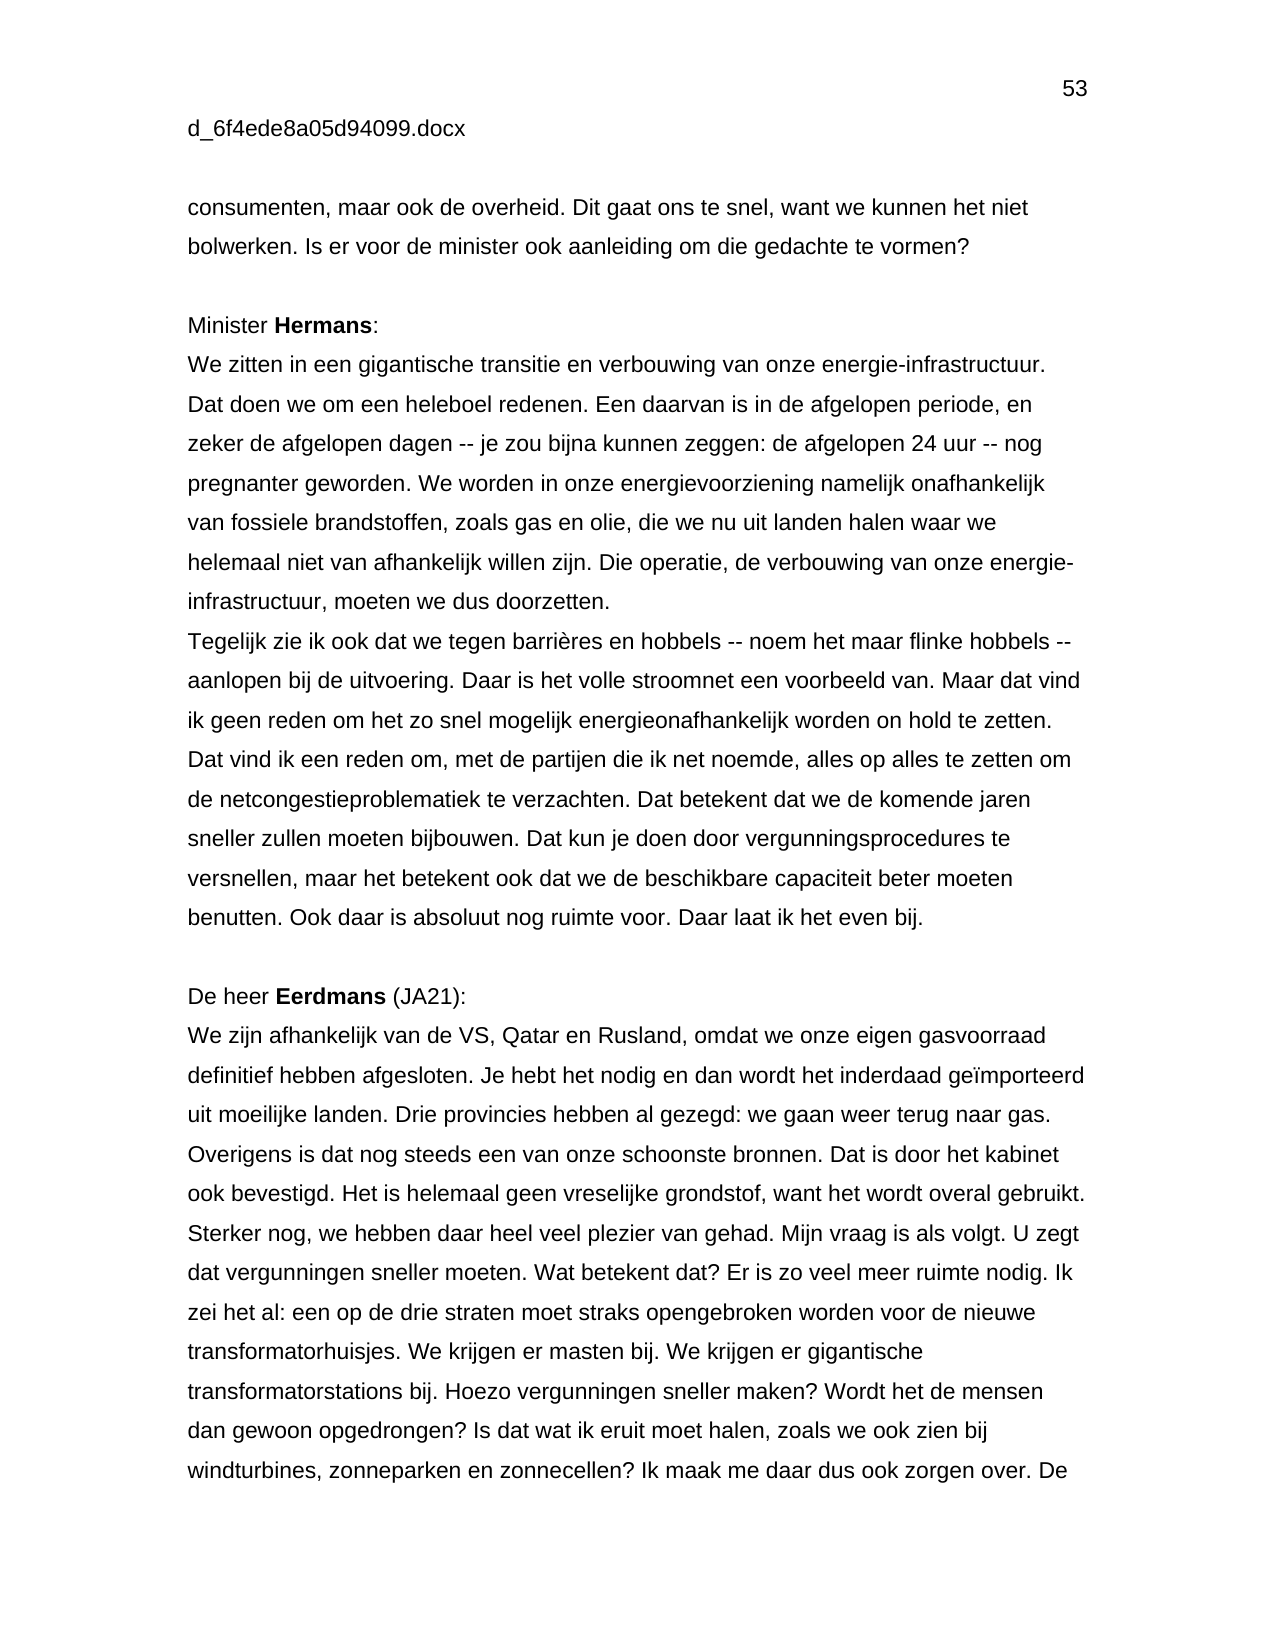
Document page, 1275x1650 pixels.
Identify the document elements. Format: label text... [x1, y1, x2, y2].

text We zitten in een gigantische transitie en verbouwing van onze energie-infrastructuur. Dat doen we om een heleboel redenen. Een daarvan is in de afgelopen periode, en zeker de afgelopen dagen -- je zou bijna kunnen zeggen: de afgelopen 24 uur -- nog pregnanter geworden. We worden in onze energievoorziening namelijk onafhankelijk van fossiele brandstoffen, zoals gas en olie, die we nu uit landen halen waar we helemaal niet van afhankelijk willen zijn. Die operatie, de verbouwing van onze energie-infrastructuur, moeten we dus doorzetten. [187, 351, 1087, 614]
text Minister Hermans: [187, 312, 1087, 338]
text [187, 1022, 1087, 1483]
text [187, 193, 1087, 259]
text Tegelijk zie ik ook dat we tegen barrières en hobbels -- noem het maar flinke hobbels -- aanlopen bij de uitvoering. Daar is het volle stroomnet een voorbeeld van. Maar dat vind ik geen reden om het zo snel mogelijk energieonafhankelijk worden on hold te zetten. Dat vind ik een reden om, met de partijen die ik net noemde, alles op alles te zetten om de netcongestieproblematiek te verzachten. Dat betekent dat we de komende jaren sneller zullen moeten bijbouwen. Dat kun je doen door vergunningsprocedures te versnellen, maar het betekent ook dat we de beschikbare capaciteit beter moeten benutten. Ook daar is absoluut nog ruimte voor. Daar laat ik het even bij. [187, 628, 1087, 930]
text De heer Eerdmans (JA21): [187, 983, 1087, 1009]
